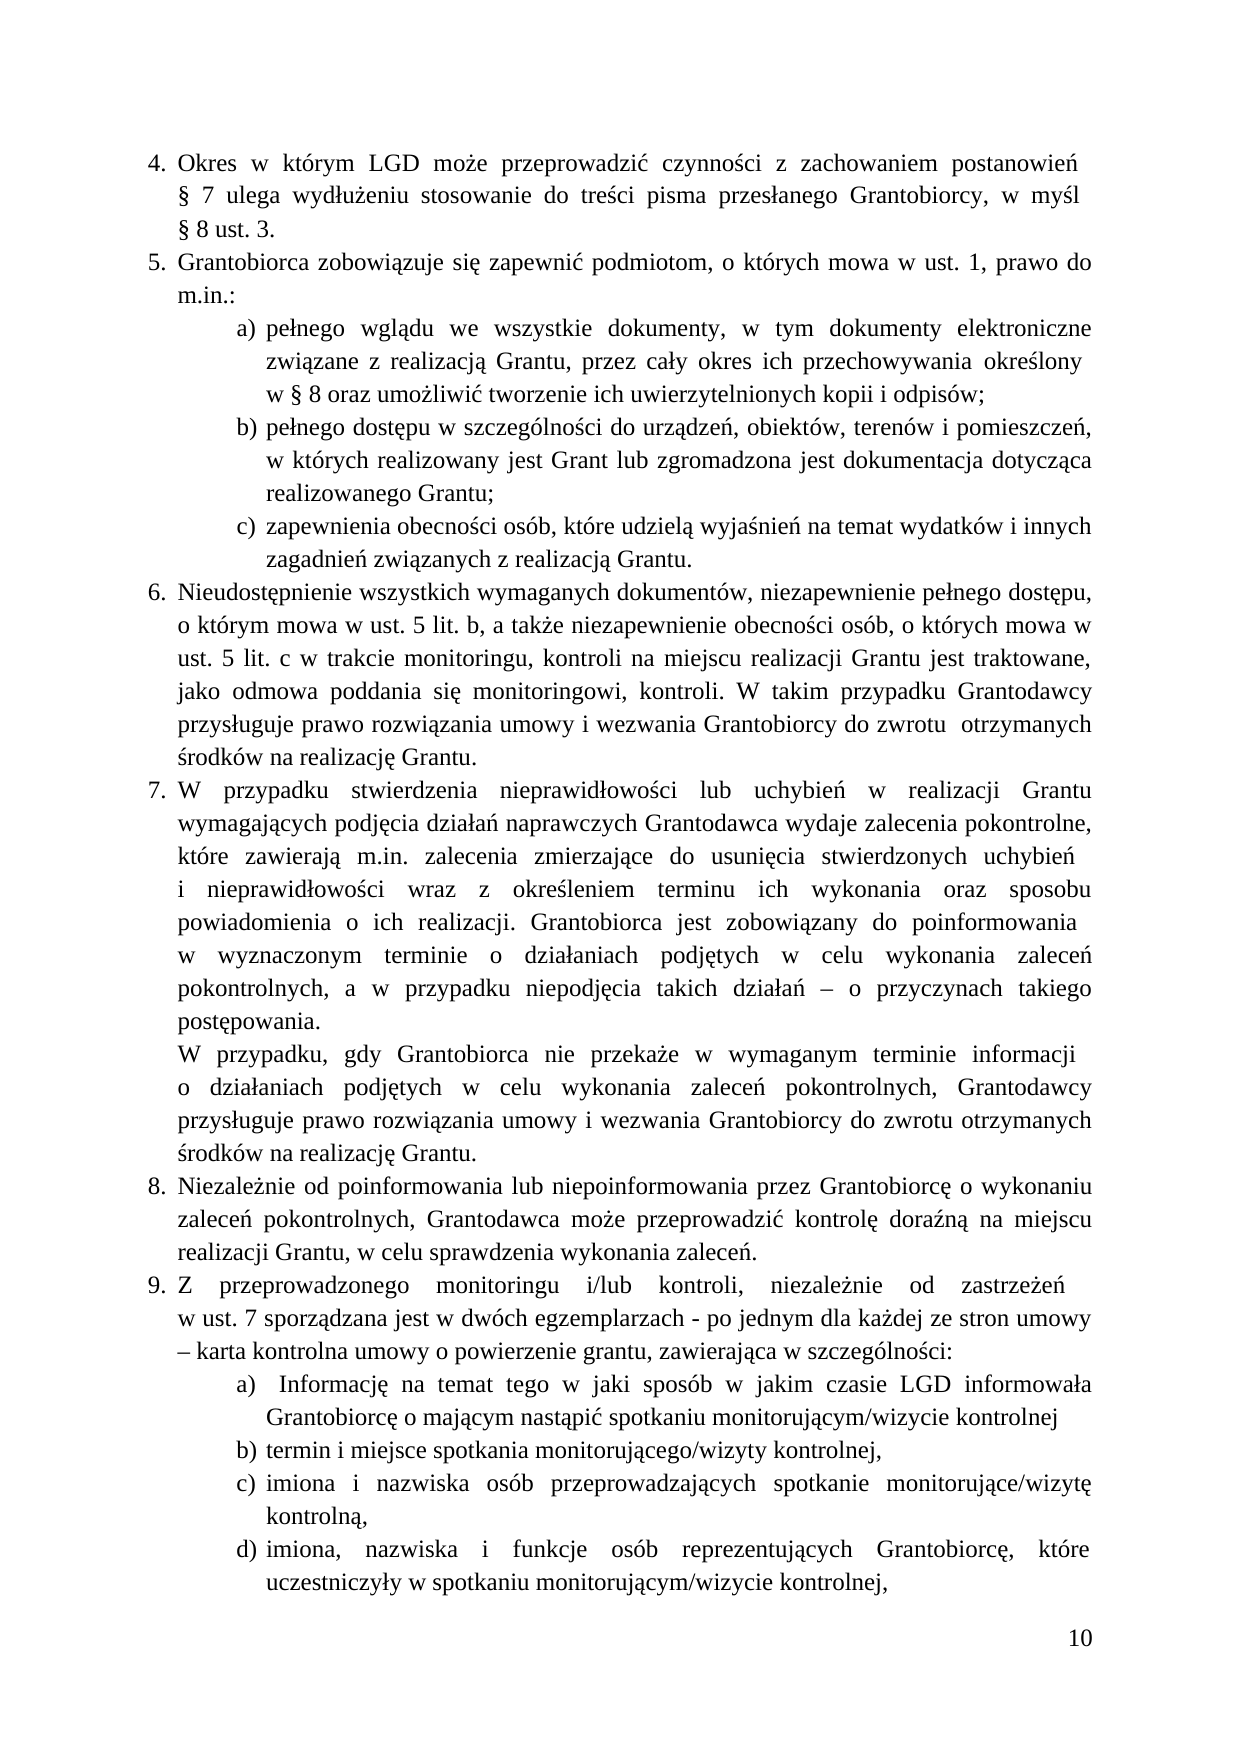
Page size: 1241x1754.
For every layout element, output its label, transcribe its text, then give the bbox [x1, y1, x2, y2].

list Z przeprowadzonego monitoringu i/lub kontroli, niezależnie od zastrzeżeń w ust. 7 sporządzana jest w dwóch egzemplarzach - po jednym dla każdej ze stron umowy – karta kontrolna umowy o powierzenie grantu, zawierająca w szczególności: [148, 1270, 1093, 1365]
list zapewnienia obecności osób, które udzielą wyjaśnień na temat wydatków i innych zagadnień związanych z realizacją Grantu. [236, 511, 1093, 573]
list Informację na temat tego w jaki sposób w jakim czasie LGD informowała Grantobiorcę o mającym nastąpić spotkaniu monitorującym/wizycie kontrolnej [236, 1369, 1093, 1431]
list pełnego wglądu we wszystkie dokumenty, w tym dokumenty elektroniczne związane z realizacją Grantu, przez cały okres ich przechowywania określony w § 8 oraz umożliwić tworzenie ich uwierzytelnionych kopii i odpisów; [236, 313, 1093, 407]
list imiona, nazwiska i funkcje osób reprezentujących Grantobiorcę, które uczestniczyły w spotkaniu monitorującym/wizycie kontrolnej, [236, 1534, 1091, 1596]
list Grantobiorca zobowiązuje się zapewnić podmiotom, o których mowa w ust. 1, prawo do m.in.: [148, 247, 1093, 308]
list Okres w którym LGD może przeprowadzić czynności z zachowaniem postanowień § 7 ulega wydłużeniu stosowanie do treści pisma przesłanego Grantobiorcy, w myśl § 8 ust. 3. [148, 148, 1093, 242]
list Niezależnie od poinformowania lub niepoinformowania przez Grantobiorcę o wykonaniu zaleceń pokontrolnych, Grantodawca może przeprowadzić kontrolę doraźną na miejscu realizacji Grantu, w celu sprawdzenia wykonania zaleceń. [148, 1171, 1093, 1266]
list imiona i nazwiska osób przeprowadzających spotkanie monitorujące/wizytę kontrolną, [236, 1468, 1093, 1530]
list W przypadku stwierdzenia nieprawidłowości lub uchybień w realizacji Grantu wymagających podjęcia działań naprawczych Grantodawca wydaje zalecenia pokontrolne, które zawierają m.in. zalecenia zmierzające do usunięcia stwierdzonych uchybień i nieprawidłowości wraz z określeniem terminu ich wykonania oraz sposobu powiadomienia o ich realizacji. Grantobiorca jest zobowiązany do poinformowania w wyznaczonym terminie o działaniach podjętych w celu wykonania zaleceń pokontrolnych, a w przypadku niepodjęcia takich działań – o przyczynach takiego postępowania. W przypadku, gdy Grantobiorca nie przekaże w wymaganym terminie informacji o działaniach podjętych w celu wykonania zaleceń pokontrolnych, Grantodawcy przysługuje prawo rozwiązania umowy i wezwania Grantobiorcy do zwrotu otrzymanych środków na realizację Grantu. [148, 775, 1093, 1167]
list pełnego dostępu w szczególności do urządzeń, obiektów, terenów i pomieszczeń, w których realizowany jest Grant lub zgromadzona jest dokumentacja dotycząca realizowanego Grantu; [236, 412, 1093, 507]
list Nieudostępnienie wszystkich wymaganych dokumentów, niezapewnienie pełnego dostępu, o którym mowa w ust. 5 lit. b, a także niezapewnienie obecności osób, o których mowa w ust. 5 lit. c w trakcie monitoringu, kontroli na miejscu realizacji Grantu jest traktowane, jako odmowa poddania się monitoringowi, kontroli. W takim przypadku Grantodawcy przysługuje prawo rozwiązania umowy i wezwania Grantobiorcy do zwrotu otrzymanych środków na realizację Grantu. [148, 577, 1093, 771]
list termin i miejsce spotkania monitorującego/wizyty kontrolnej, [236, 1435, 1093, 1464]
